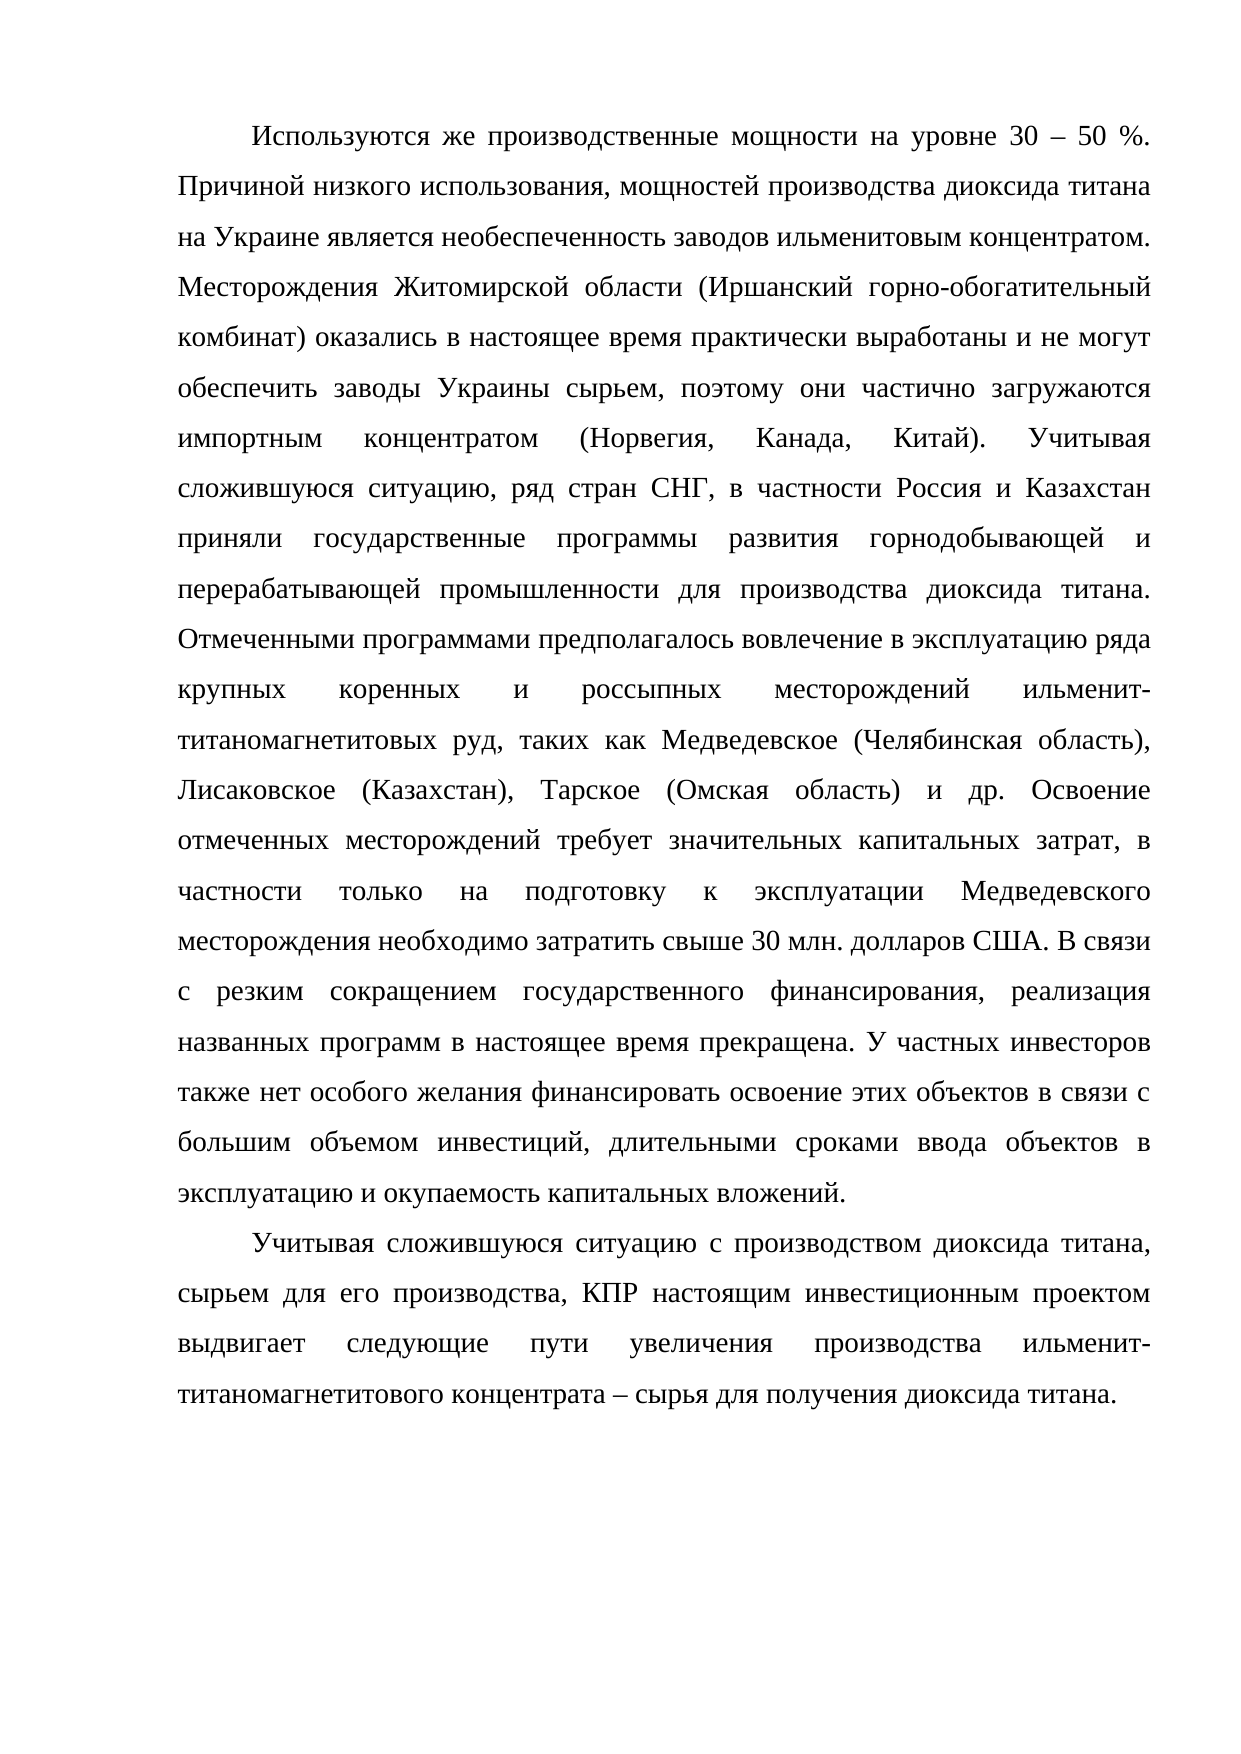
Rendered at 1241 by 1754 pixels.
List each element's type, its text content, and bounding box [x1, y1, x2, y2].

text Используются же производственные мощности на уровне 30 – 50 %. Причиной низкого использования, мощностей производства диоксида титана на Украине является необеспеченность заводов ильменитовым концентратом. Месторождения Житомирской области (Иршанский горно-обогатительный комбинат) оказались в настоящее время практически выработаны и не могут обеспечить заводы Украины сырьем, поэтому они частично загружаются импортным концентратом (Норвегия, Канада, Китай). Учитывая сложившуюся ситуацию, ряд стран СНГ, в частности Россия и Казахстан приняли государственные программы развития горнодобывающей и перерабатывающей промышленности для производства диоксида титана. Отмеченными программами предполагалось вовлечение в эксплуатацию ряда крупных коренных и россыпных месторождений ильменит-титаномагнетитовых руд, таких как Медведевское (Челябинская область), Лисаковское (Казахстан), Тарское (Омская область) и др. Освоение отмеченных месторождений требует значительных капитальных затрат, в частности только на подготовку к эксплуатации Медведевского месторождения необходимо затратить свыше 30 млн. долларов США. В связи с резким сокращением государственного финансирования, реализация названных программ в настоящее время прекращена. У частных инвесторов также нет особого желания финансировать освоение этих объектов в связи с большим объемом инвестиций, длительными сроками ввода объектов в эксплуатацию и окупаемость капитальных вложений. [177, 118, 1152, 1208]
text Учитывая сложившуюся ситуацию с производством диоксида титана, сырьем для его производства, КПР настоящим инвестиционным проектом выдвигает следующие пути увеличения производства ильменит-титаномагнетитового концентрата – сырья для получения диоксида титана. [177, 1225, 1152, 1409]
